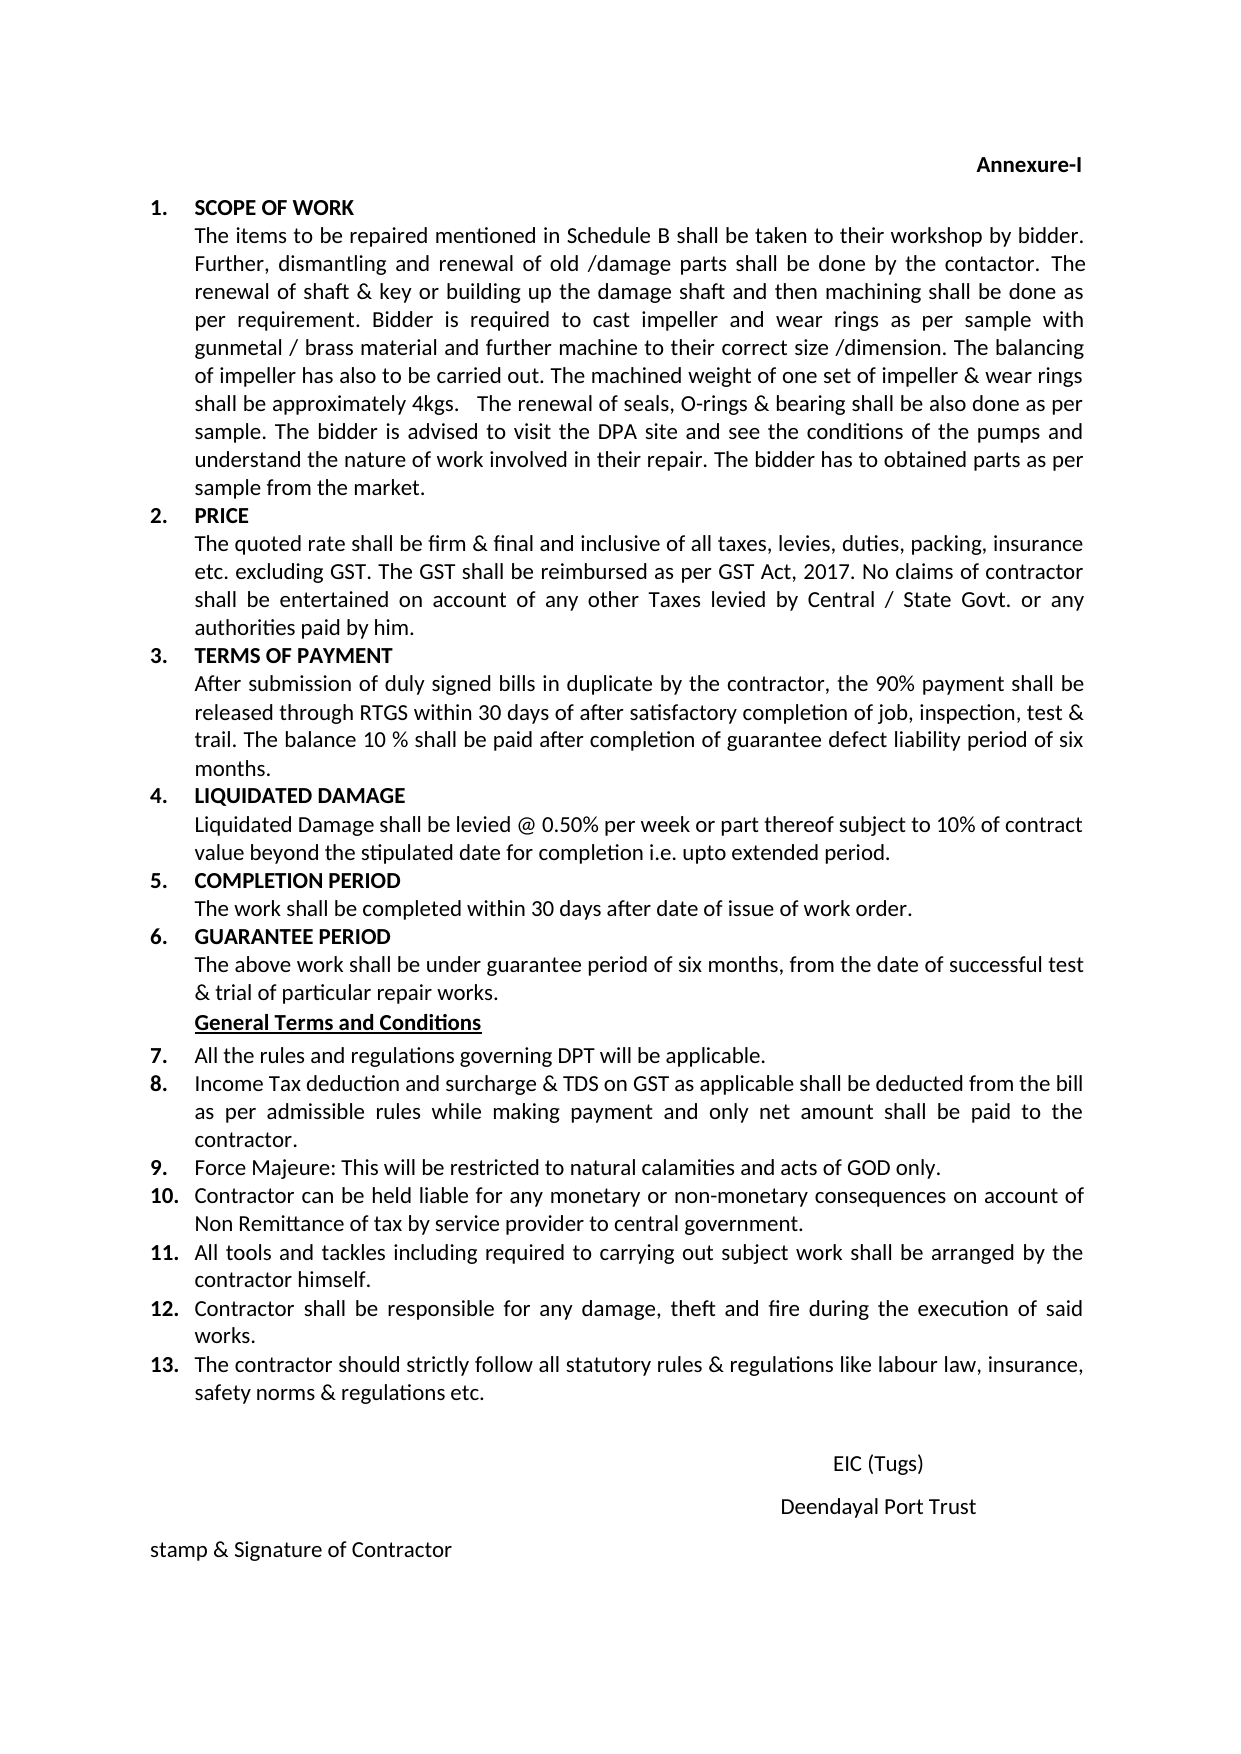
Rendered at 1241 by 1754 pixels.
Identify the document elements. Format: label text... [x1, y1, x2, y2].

list The quoted rate shall be firm & final and inclusive of all taxes, levies, duties, packing, insurance etc. excluding GST. The GST shall be reimbursed as per GST Act, 2017. No claims of contractor shall be entertained on account of any other Taxes levied by Central / State Govt. or any authorities paid by him. [194, 529, 1086, 642]
list All tools and tackles including required to carrying out subject work shall be arranged by the contractor himself. [150, 1238, 1086, 1294]
list TERMS OF PAYMENT [150, 642, 1086, 669]
list PRICE [150, 501, 1086, 529]
text stamp & Signature of Contractor [150, 1535, 1082, 1563]
list The items to be repaired mentioned in Schedule B shall be taken to their workshop by bidder. Further, dismantling and renewal of old /damage parts shall be done by the contactor. The renewal of shaft & key or building up the damage shaft and then machining shall be done as per requirement. Bidder is required to cast impeller and wear rings as per sample with gunmetal / brass material and further machine to their correct size /dimension. The balancing of impeller has also to be carried out. The machined weight of one set of impeller & wear rings shall be approximately 4kgs. The renewal of seals, O-rings & bearing shall be also done as per sample. The bidder is advised to visit the DPA site and see the conditions of the pumps and understand the nature of work involved in their repair. The bidder has to obtained parts as per sample from the market. [194, 221, 1086, 501]
list LIQUIDATED DAMAGE [150, 782, 1086, 810]
list Contractor shall be responsible for any damage, theft and fire during the execution of said works. [150, 1294, 1086, 1350]
list COMPLETION PERIOD [150, 866, 1086, 894]
text Annexure-I [150, 150, 1082, 178]
list Liquidated Damage shall be levied @ 0.50% per week or part thereof subject to 10% of contract value beyond the stipulated date for completion i.e. upto extended period. [194, 810, 1086, 866]
list The contractor should strictly follow all statutory rules & regulations like labour law, insurance, safety norms & regulations etc. [150, 1350, 1086, 1406]
list The above work shall be under guarantee period of six months, from the date of successful test & trial of particular repair works. [194, 950, 1086, 1006]
list After submission of duly signed bills in duplicate by the contractor, the 90% payment shall be released through RTGS within 30 days of after satisfactory completion of job, inspection, test & trail. The balance 10 % shall be paid after completion of guarantee defect liability period of six months. [194, 669, 1086, 782]
list The work shall be completed within 30 days after date of issue of work order. [194, 894, 1086, 922]
text General Terms and Conditions [150, 1008, 1090, 1036]
text EIC (Tugs) [600, 1449, 1082, 1477]
list SCOPE OF WORK [150, 193, 1086, 221]
list Contractor can be held liable for any monetary or non-monetary consequences on account of Non Remittance of tax by service provider to central government. [150, 1182, 1086, 1238]
list Force Majeure: This will be restricted to natural calamities and acts of GOD only. [150, 1153, 1086, 1182]
list All the rules and regulations governing DPT will be applicable. [150, 1041, 1086, 1069]
list Income Tax deduction and surcharge & TDS on GST as applicable shall be deducted from the bill as per admissible rules while making payment and only net amount shall be paid to the contractor. [150, 1069, 1086, 1153]
text Deendayal Port Trust [600, 1492, 1082, 1520]
list GUARANTEE PERIOD [150, 922, 1086, 950]
